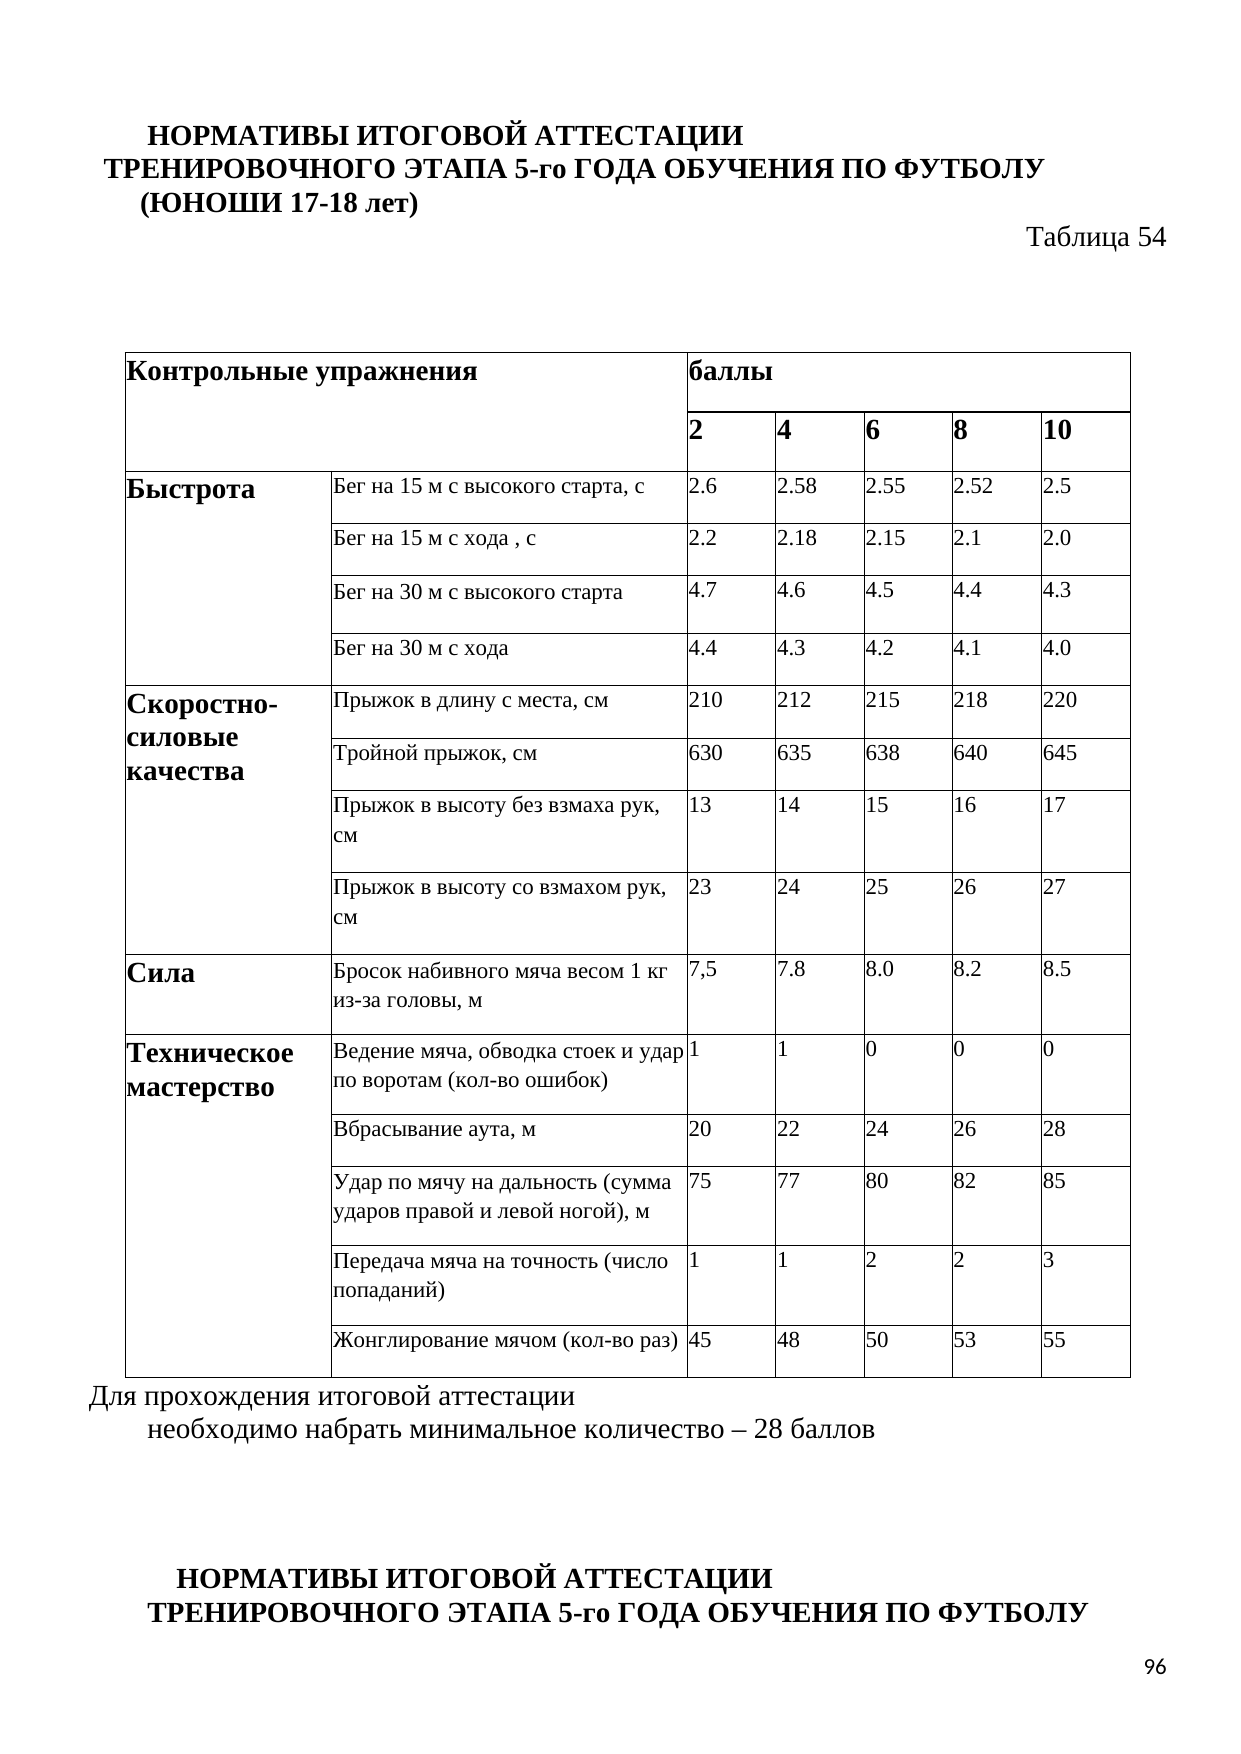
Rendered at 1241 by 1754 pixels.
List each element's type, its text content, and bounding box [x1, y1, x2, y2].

text ТРЕНИРОВОЧНОГО ЭТАПА 5-го ГОДА ОБУЧЕНИЯ ПО ФУТБОЛУ [89, 152, 1167, 185]
text ТРЕНИРОВОЧНОГО ЭТАПА 5-го ГОДА ОБУЧЕНИЯ ПО ФУТБОЛУ [89, 1595, 1167, 1628]
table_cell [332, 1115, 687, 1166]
text необходимо набрать минимальное количество – 28 баллов [89, 1411, 1167, 1445]
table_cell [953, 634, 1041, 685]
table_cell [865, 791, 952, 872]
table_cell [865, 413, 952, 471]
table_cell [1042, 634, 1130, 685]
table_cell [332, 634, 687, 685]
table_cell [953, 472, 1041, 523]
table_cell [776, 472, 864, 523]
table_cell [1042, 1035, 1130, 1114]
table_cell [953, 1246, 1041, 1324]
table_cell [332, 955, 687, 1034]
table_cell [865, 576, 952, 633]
text НОРМАТИВЫ ИТОГОВОЙ АТТЕСТАЦИИ [89, 1561, 1167, 1595]
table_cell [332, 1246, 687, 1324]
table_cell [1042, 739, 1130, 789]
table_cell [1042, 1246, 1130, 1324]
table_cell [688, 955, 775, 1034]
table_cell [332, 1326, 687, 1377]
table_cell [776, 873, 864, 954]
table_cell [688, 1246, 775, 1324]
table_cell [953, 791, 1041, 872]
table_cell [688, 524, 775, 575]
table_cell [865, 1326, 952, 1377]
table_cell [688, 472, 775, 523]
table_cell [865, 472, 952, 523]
text (ЮНОШИ 17-18 лет) [89, 185, 1167, 219]
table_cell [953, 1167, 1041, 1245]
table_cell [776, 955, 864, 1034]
text Таблица 54 [89, 219, 1167, 252]
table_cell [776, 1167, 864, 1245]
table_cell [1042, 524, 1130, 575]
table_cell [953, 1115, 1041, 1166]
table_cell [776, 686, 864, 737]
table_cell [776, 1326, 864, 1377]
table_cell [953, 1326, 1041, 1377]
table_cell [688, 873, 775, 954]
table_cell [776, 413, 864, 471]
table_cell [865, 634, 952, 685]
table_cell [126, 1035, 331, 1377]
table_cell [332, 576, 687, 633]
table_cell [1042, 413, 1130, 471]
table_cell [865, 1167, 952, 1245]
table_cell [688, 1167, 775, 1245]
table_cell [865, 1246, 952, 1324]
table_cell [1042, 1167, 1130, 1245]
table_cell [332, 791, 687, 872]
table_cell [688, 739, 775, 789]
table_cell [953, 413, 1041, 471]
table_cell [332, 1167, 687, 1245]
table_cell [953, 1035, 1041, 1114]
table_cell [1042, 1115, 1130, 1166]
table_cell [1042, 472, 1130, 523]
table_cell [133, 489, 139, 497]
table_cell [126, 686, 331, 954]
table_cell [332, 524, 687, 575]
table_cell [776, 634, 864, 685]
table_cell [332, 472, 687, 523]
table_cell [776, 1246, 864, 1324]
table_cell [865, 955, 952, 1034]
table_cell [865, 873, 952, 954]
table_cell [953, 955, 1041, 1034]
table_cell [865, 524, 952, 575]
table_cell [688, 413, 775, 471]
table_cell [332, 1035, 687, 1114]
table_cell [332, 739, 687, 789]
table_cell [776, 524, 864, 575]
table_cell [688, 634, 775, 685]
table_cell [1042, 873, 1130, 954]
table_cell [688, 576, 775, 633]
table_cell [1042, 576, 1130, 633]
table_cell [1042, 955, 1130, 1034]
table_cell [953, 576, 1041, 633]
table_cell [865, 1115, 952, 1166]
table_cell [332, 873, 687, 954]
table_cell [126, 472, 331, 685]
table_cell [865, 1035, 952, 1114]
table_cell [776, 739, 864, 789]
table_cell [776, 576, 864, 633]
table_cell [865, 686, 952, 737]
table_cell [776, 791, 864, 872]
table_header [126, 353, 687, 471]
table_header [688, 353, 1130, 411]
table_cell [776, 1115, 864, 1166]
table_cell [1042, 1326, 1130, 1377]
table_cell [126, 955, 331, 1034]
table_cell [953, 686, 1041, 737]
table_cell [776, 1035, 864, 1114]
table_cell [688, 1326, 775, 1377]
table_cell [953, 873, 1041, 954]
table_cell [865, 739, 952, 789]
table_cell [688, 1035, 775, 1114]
text Для прохождения итоговой аттестации [89, 402, 1167, 1411]
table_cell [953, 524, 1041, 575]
text НОРМАТИВЫ ИТОГОВОЙ АТТЕСТАЦИИ [89, 118, 1167, 152]
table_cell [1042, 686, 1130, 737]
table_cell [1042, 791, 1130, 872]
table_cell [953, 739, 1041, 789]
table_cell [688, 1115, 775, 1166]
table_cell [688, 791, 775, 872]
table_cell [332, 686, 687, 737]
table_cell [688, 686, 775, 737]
